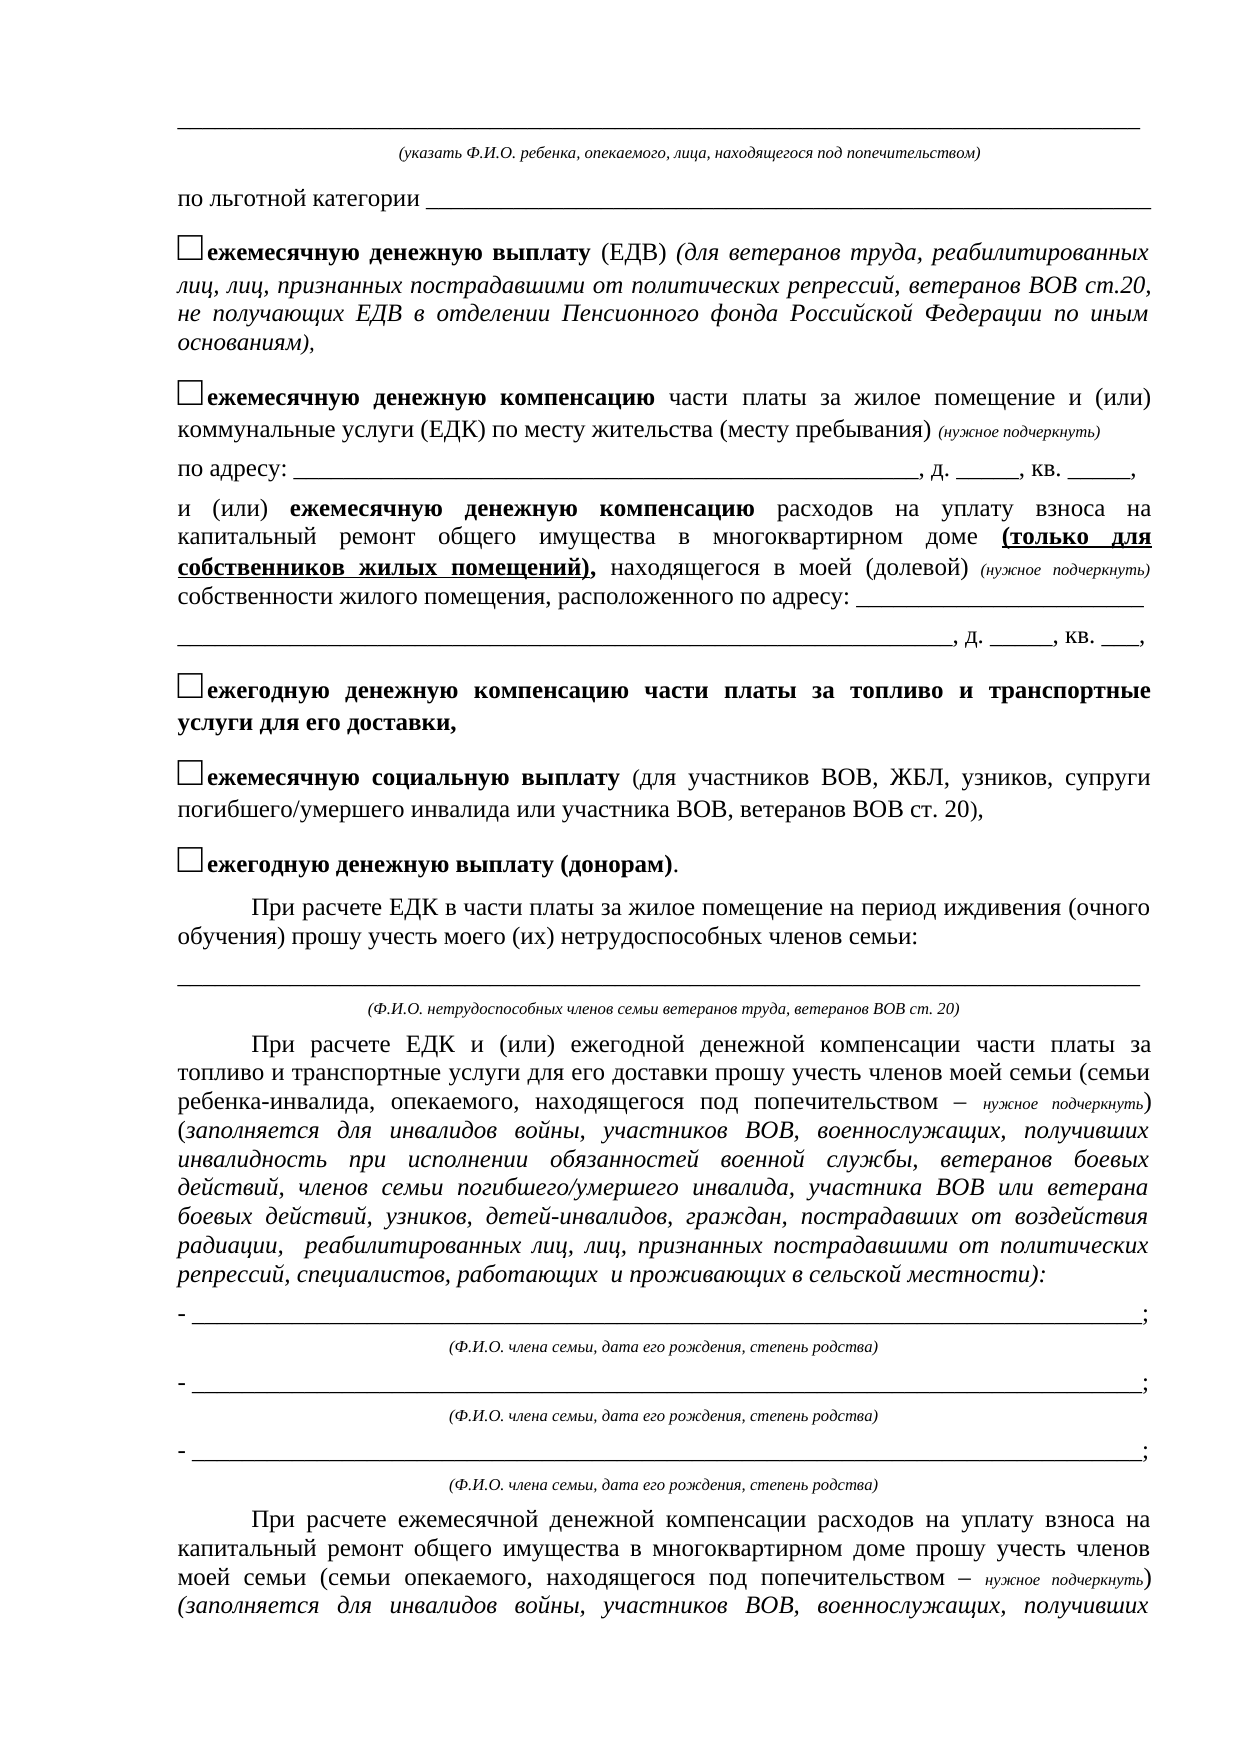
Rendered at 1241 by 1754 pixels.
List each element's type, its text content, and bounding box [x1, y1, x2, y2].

text _____________________________________________________________________________ [177, 103, 1152, 132]
text по адресу: __________________________________________________, д. _____, кв. _____, [177, 453, 1152, 482]
list ежемесячную денежную компенсацию части платы за жилое помещение и (или) коммунальные услуги (ЕДК) по месту жительства (месту пребывания) (нужное подчеркнуть) [177, 366, 1152, 443]
text (Ф.И.О. члена семьи, дата его рождения, степень родства) [177, 1406, 1152, 1425]
list ежемесячную социальную выплату (для участников ВОВ, ЖБЛ, узников, супруги погибшего/умершего инвалида или участника ВОВ, ветеранов ВОВ ст. 20), [177, 747, 1152, 823]
text - ____________________________________________________________________________; [177, 1298, 1152, 1327]
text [177, 1504, 1152, 1619]
text (Ф.И.О. члена семьи, дата его рождения, степень родства) [177, 1474, 1152, 1494]
text по льготной категории __________________________________________________________ [177, 183, 1152, 211]
list ежемесячную денежную выплату (ЕДВ) (для ветеранов труда, реабилитированных лиц, лиц, признанных пострадавшими от политических репрессий, ветеранов ВОВ ст.20, не получающих ЕДВ в отделении Пенсионного фонда Российской Федерации по иным основаниям), [177, 222, 1152, 356]
list ежегодную денежную компенсацию части платы за топливо и транспортные услуги для его доставки, [177, 659, 1152, 736]
text (Ф.И.О. нетрудоспособных членов семьи ветеранов труда, ветеранов ВОВ ст. 20) [177, 999, 1152, 1018]
text При расчете ЕДК в части платы за жилое помещение на период иждивения (очного обучения) прошу учесть моего (их) нетрудоспособных членов семьи: [177, 892, 1152, 949]
text - ____________________________________________________________________________; [177, 1435, 1152, 1464]
text (Ф.И.О. члена семьи, дата его рождения, степень родства) [177, 1337, 1152, 1356]
text (указать Ф.И.О. ребенка, опекаемого, лица, находящегося под попечительством) [325, 143, 1152, 162]
text и (или) ежемесячную денежную компенсацию расходов на уплату взноса на капитальный ремонт общего имущества в многоквартирном доме (только для собственников жилых помещений), находящегося в моей (долевой) (нужное подчеркнуть) собственности жилого помещения, расположенного по адресу: _______________________ [177, 493, 1152, 610]
text - ____________________________________________________________________________; [177, 1367, 1152, 1395]
list ежегодную денежную выплату (донорам). [177, 834, 1152, 882]
text _____________________________________________________________________________ [177, 960, 1152, 989]
text При расчете ЕДК и (или) ежегодной денежной компенсации части платы за топливо и транспортные услуги для его доставки прошу учесть членов моей семьи (семьи ребенка-инвалида, опекаемого, находящегося под попечительством – нужное подчеркнуть) (заполняется для инвалидов войны, участников ВОВ, военнослужащих, получивших инвалидность при исполнении обязанностей военной службы, ветеранов боевых действий, членов семьи погибшего/умершего инвалида, участника ВОВ или ветерана боевых действий, узников, детей-инвалидов, граждан, пострадавших от воздействия радиации, реабилитированных лиц, лиц, признанных пострадавшими от политических репрессий, специалистов, работающих и проживающих в сельской местности): [177, 1029, 1152, 1287]
text ______________________________________________________________, д. _____, кв. ___, [177, 620, 1152, 649]
